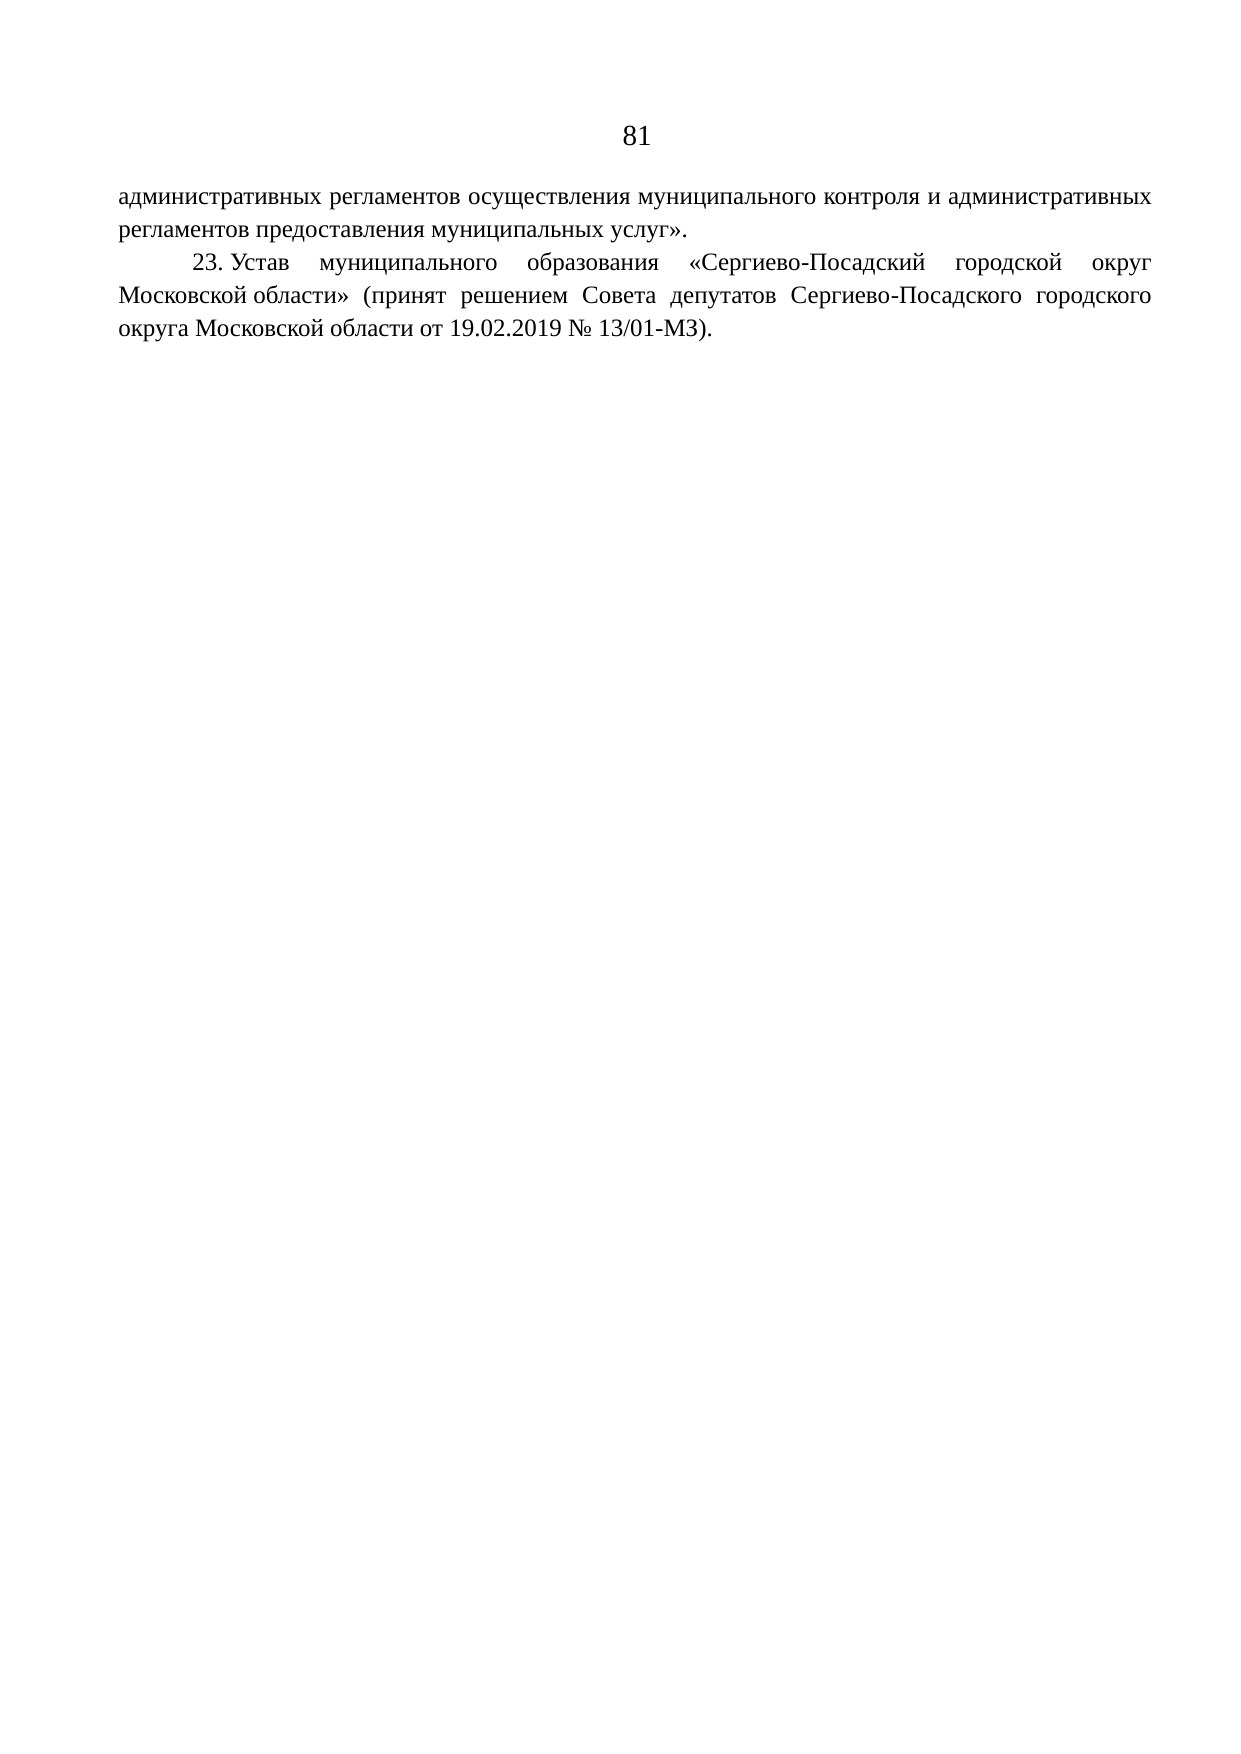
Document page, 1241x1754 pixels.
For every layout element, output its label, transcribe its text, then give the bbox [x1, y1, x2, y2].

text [118, 181, 1152, 243]
text 23. Устав муниципального образования «Сергиево⁠-⁠Посадский городской округ Московской области» (принят решением Совета депутатов Сергиево⁠-⁠Посадского городского округа Московской области от 19.02.2019 № 13/01⁠-⁠МЗ). [118, 247, 1152, 342]
